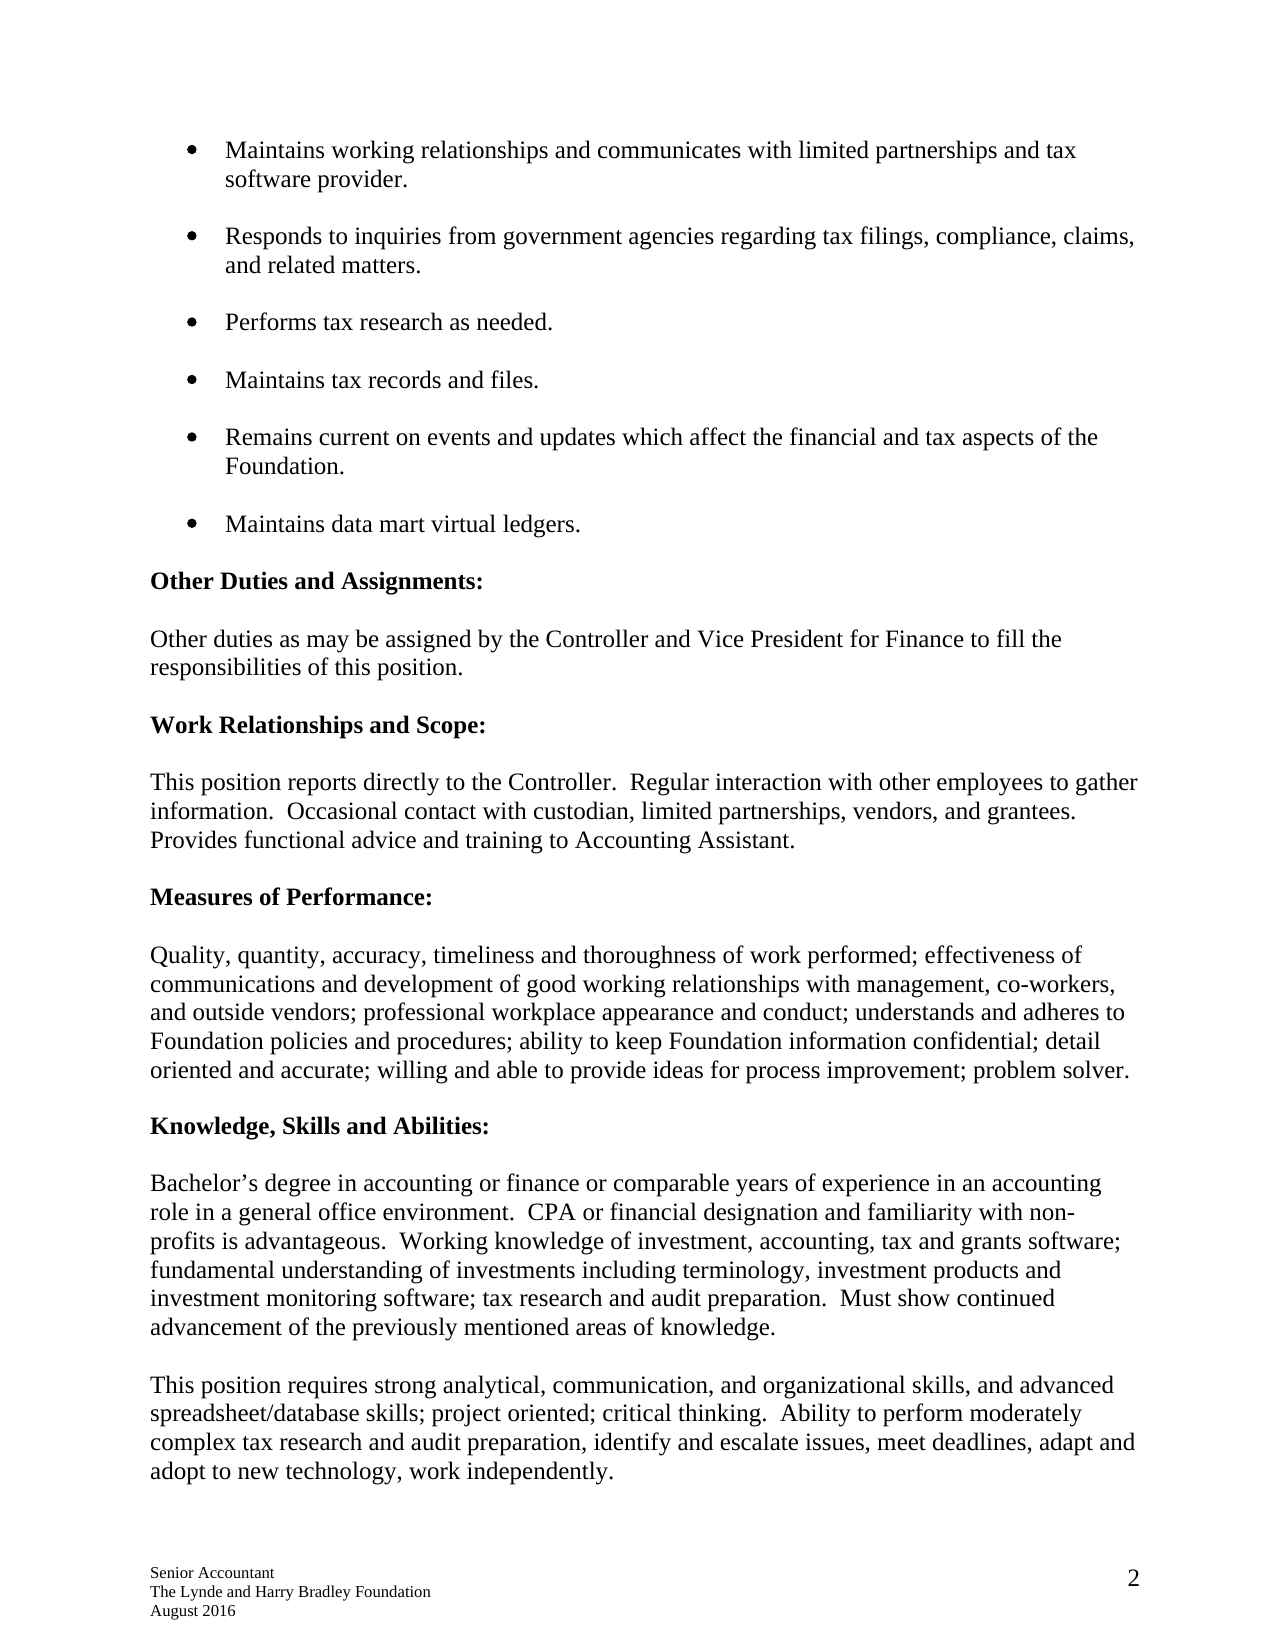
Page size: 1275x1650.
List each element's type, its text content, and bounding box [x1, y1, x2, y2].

list Maintains data mart virtual ledgers. [187, 509, 1140, 537]
text Other Duties and Assignments: [150, 566, 1140, 595]
list Maintains tax records and files. [187, 365, 1140, 394]
text Quality, quantity, accuracy, timeliness and thoroughness of work performed; effectiveness of communications and development of good working relationships with management, co-workers, and outside vendors; professional workplace appearance and conduct; understands and adheres to Foundation policies and procedures; ability to keep Foundation information confidential; detail oriented and accurate; willing and able to provide ideas for process improvement; problem solver. [150, 940, 1140, 1084]
text This position reports directly to the Controller. Regular interaction with other employees to gather information. Occasional contact with custodian, limited partnerships, vendors, and grantees. Provides functional advice and training to Accounting Assistant. [150, 767, 1140, 854]
text Other duties as may be assigned by the Controller and Vice President for Finance to fill the responsibilities of this position. [150, 624, 1140, 681]
text Knowledge, Skills and Abilities: [150, 1112, 1140, 1140]
list Maintains working relationships and communicates with limited partnerships and tax software provider. [187, 135, 1140, 192]
text This position requires strong analytical, communication, and organizational skills, and advanced spreadsheet/database skills; project oriented; critical thinking. Ability to perform moderately complex tax research and audit preparation, identify and escalate issues, meet deadlines, adapt and adopt to new technology, work independently. [150, 1370, 1140, 1485]
list Performs tax research as needed. [187, 307, 1140, 336]
list Remains current on events and updates which affect the financial and tax aspects of the Foundation. [187, 422, 1140, 480]
text Measures of Performance: [150, 882, 1140, 911]
list Responds to inquiries from government agencies regarding tax filings, compliance, claims, and related matters. [187, 221, 1140, 279]
text Work Relationships and Scope: [150, 710, 1140, 739]
text Bachelor’s degree in accounting or finance or comparable years of experience in an accounting role in a general office environment. CPA or financial designation and familiarity with non-profits is advantageous. Working knowledge of investment, accounting, tax and grants software; fundamental understanding of investments including terminology, investment products and investment monitoring software; tax research and audit preparation. Must show continued advancement of the previously mentioned areas of knowledge. [150, 1168, 1140, 1341]
